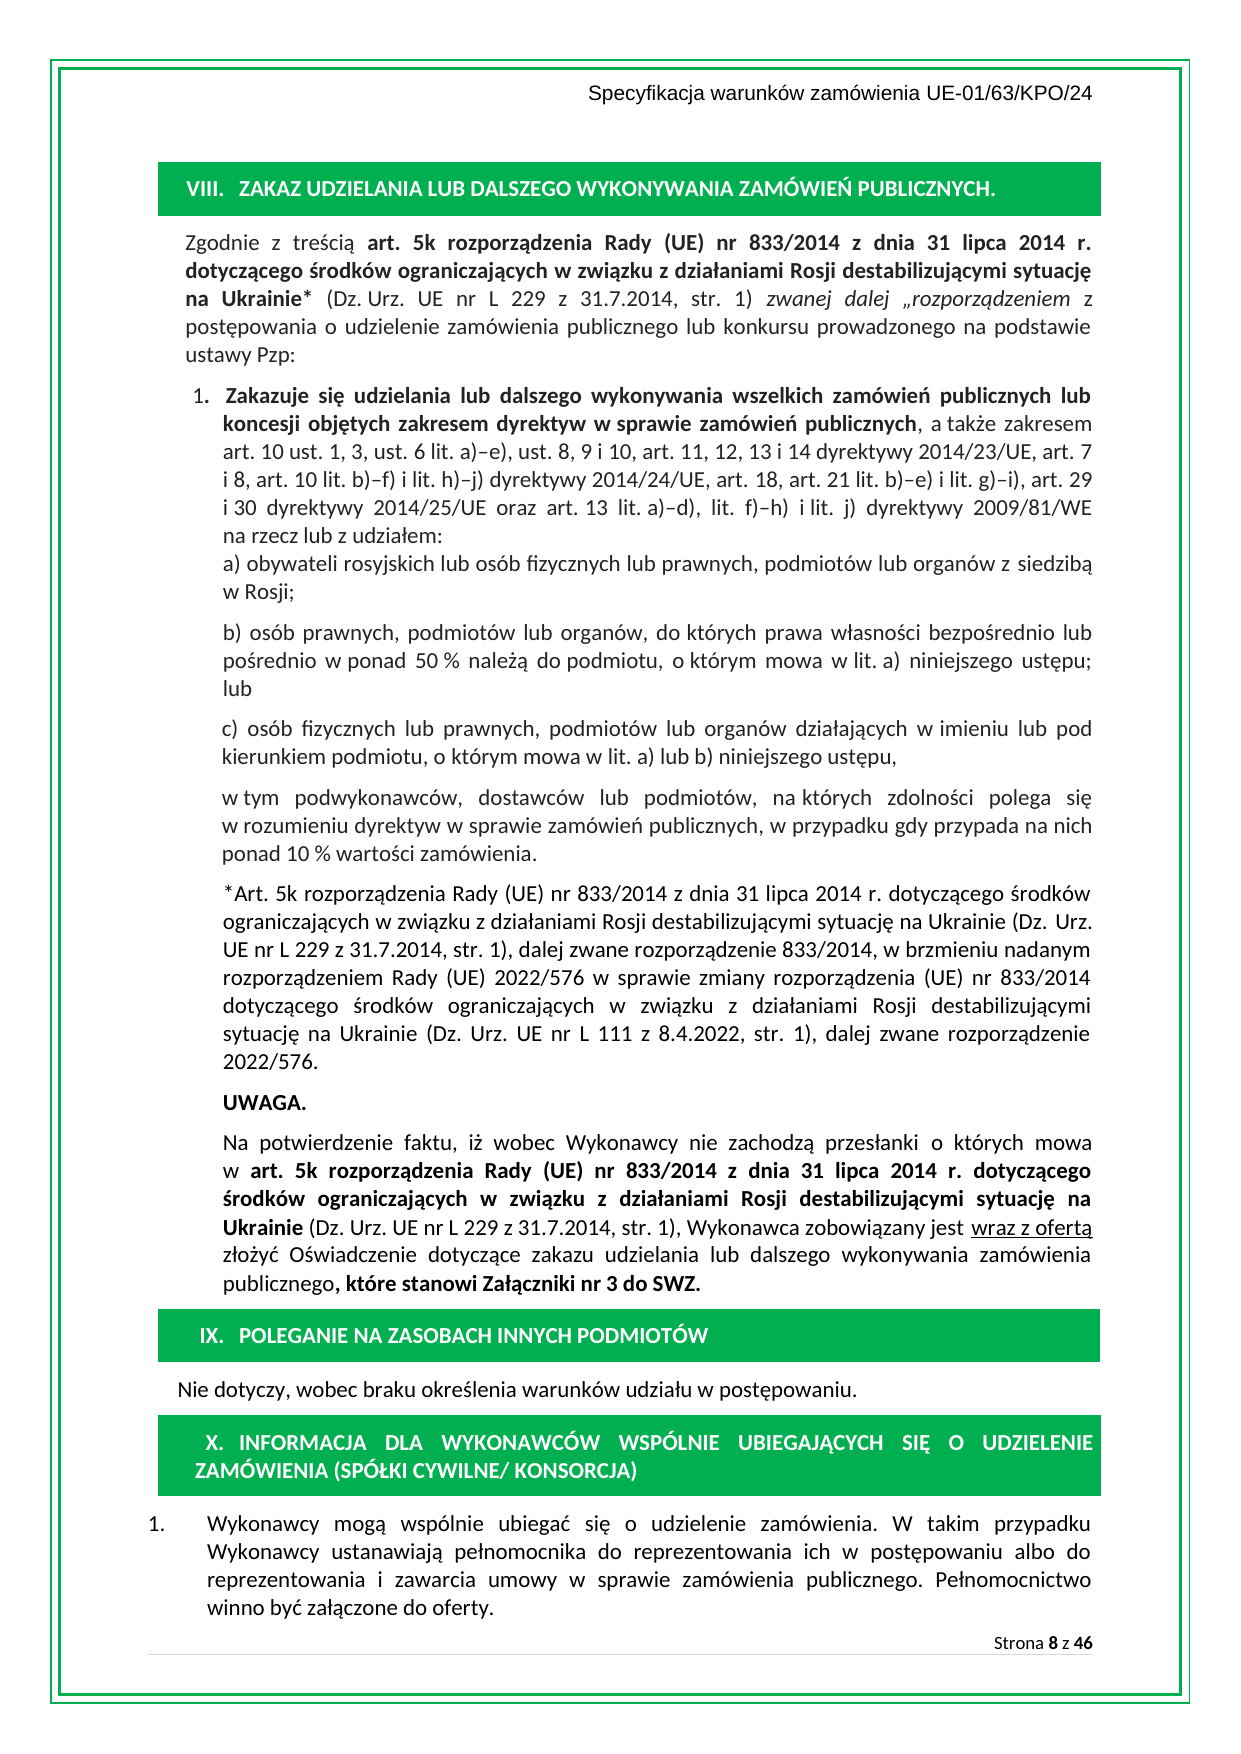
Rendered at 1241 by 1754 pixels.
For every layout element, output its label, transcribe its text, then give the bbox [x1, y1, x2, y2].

text 1. Zakazuje się udzielania lub dalszego wykonywania wszelkich zamówień publicznych lub koncesji objętych zakresem dyrektyw w sprawie zamówień publicznych, a także zakresem art. 10 ust. 1, 3, ust. 6 lit. a)–e), ust. 8, 9 i 10, art. 11, 12, 13 i 14 dyrektywy 2014/23/UE, art. 7 i 8, art. 10 lit. b)–f) i lit. h)–j) dyrektywy 2014/24/UE, art. 18, art. 21 lit. b)–e) i lit. g)–i), art. 29 i 30 dyrektywy 2014/25/UE oraz art. 13 lit. a)–d), lit. f)–h) i lit. j) dyrektywy 2009/81/WE na rzecz lub z udziałem: [192, 381, 1092, 549]
text c) osób fizycznych lub prawnych, podmiotów lub organów działających w imieniu lub pod kierunkiem podmiotu, o którym mowa w lit. a) lub b) niniejszego ustępu, [222, 714, 1092, 770]
text Na potwierdzenie faktu, iż wobec Wykonawcy nie zachodzą przesłanki o których mowa w art. 5k rozporządzenia Rady (UE) nr 833/2014 z dnia 31 lipca 2014 r. dotyczącego środków ograniczających w związku z działaniami Rosji destabilizującymi sytuację na Ukrainie (Dz. Urz. UE nr L 229 z 31.7.2014, str. 1), Wykonawca zobowiązany jest wraz z ofertą złożyć Oświadczenie dotyczące zakazu udzielania lub dalszego wykonywania zamówienia publicznego, które stanowi Załączniki nr 3 do SWZ. [223, 1128, 1092, 1297]
text UWAGA. [223, 1088, 1092, 1116]
table_header INFORMACJA DLA WYKONAWCÓW WSPÓLNIE UBIEGAJĄCYCH SIĘ O UDZIELENIE ZAMÓWIENIA (SPÓŁKI CYWILNE/ KONSORCJA) [158, 1415, 1101, 1496]
table_header ZAKAZ UDZIELANIA LUB DALSZEGO WYKONYWANIA ZAMÓWIEŃ PUBLICZNYCH. [158, 162, 1101, 216]
text b) osób prawnych, podmiotów lub organów, do których prawa własności bezpośrednio lub pośrednio w ponad 50 % należą do podmiotu, o którym mowa w lit. a) niniejszego ustępu; lub [223, 618, 1092, 702]
table_header POLEGANIE NA ZASOBACH INNYCH PODMIOTÓW [158, 1309, 1100, 1362]
list Wykonawcy mogą wspólnie ubiegać się o udzielenie zamówienia. W takim przypadku Wykonawcy ustanawiają pełnomocnika do reprezentowania ich w postępowaniu albo do reprezentowania i zawarcia umowy w sprawie zamówienia publicznego. Pełnomocnictwo winno być załączone do oferty. [148, 1509, 1092, 1621]
text a) obywateli rosyjskich lub osób fizycznych lub prawnych, podmiotów lub organów z siedzibą w Rosji; [223, 549, 1092, 605]
text Nie dotyczy, wobec braku określenia warunków udziału w postępowaniu. [177, 1375, 1092, 1403]
text *Art. 5k rozporządzenia Rady (UE) nr 833/2014 z dnia 31 lipca 2014 r. dotyczącego środków ograniczających w związku z działaniami Rosji destabilizującymi sytuację na Ukrainie (Dz. Urz. UE nr L 229 z 31.7.2014, str. 1), dalej zwane rozporządzenie 833/2014, w brzmieniu nadanym rozporządzeniem Rady (UE) 2022/576 w sprawie zmiany rozporządzenia (UE) nr 833/2014 dotyczącego środków ograniczających w związku z działaniami Rosji destabilizującymi sytuację na Ukrainie (Dz. Urz. UE nr L 111 z 8.4.2022, str. 1), dalej zwane rozporządzenie 2022/576. [223, 879, 1092, 1076]
text Zgodnie z treścią art. 5k rozporządzenia Rady (UE) nr 833/2014 z dnia 31 lipca 2014 r. dotyczącego środków ograniczających w związku z działaniami Rosji destabilizującymi sytuację na Ukrainie* (Dz. Urz. UE nr L 229 z 31.7.2014, str. 1) zwanej dalej „rozporządzeniem z postępowania o udzielenie zamówienia publicznego lub konkursu prowadzonego na podstawie ustawy Pzp: [185, 228, 1092, 368]
text w tym podwykonawców, dostawców lub podmiotów, na których zdolności polega się w rozumieniu dyrektyw w sprawie zamówień publicznych, w przypadku gdy przypada na nich ponad 10 % wartości zamówienia. [222, 783, 1092, 867]
